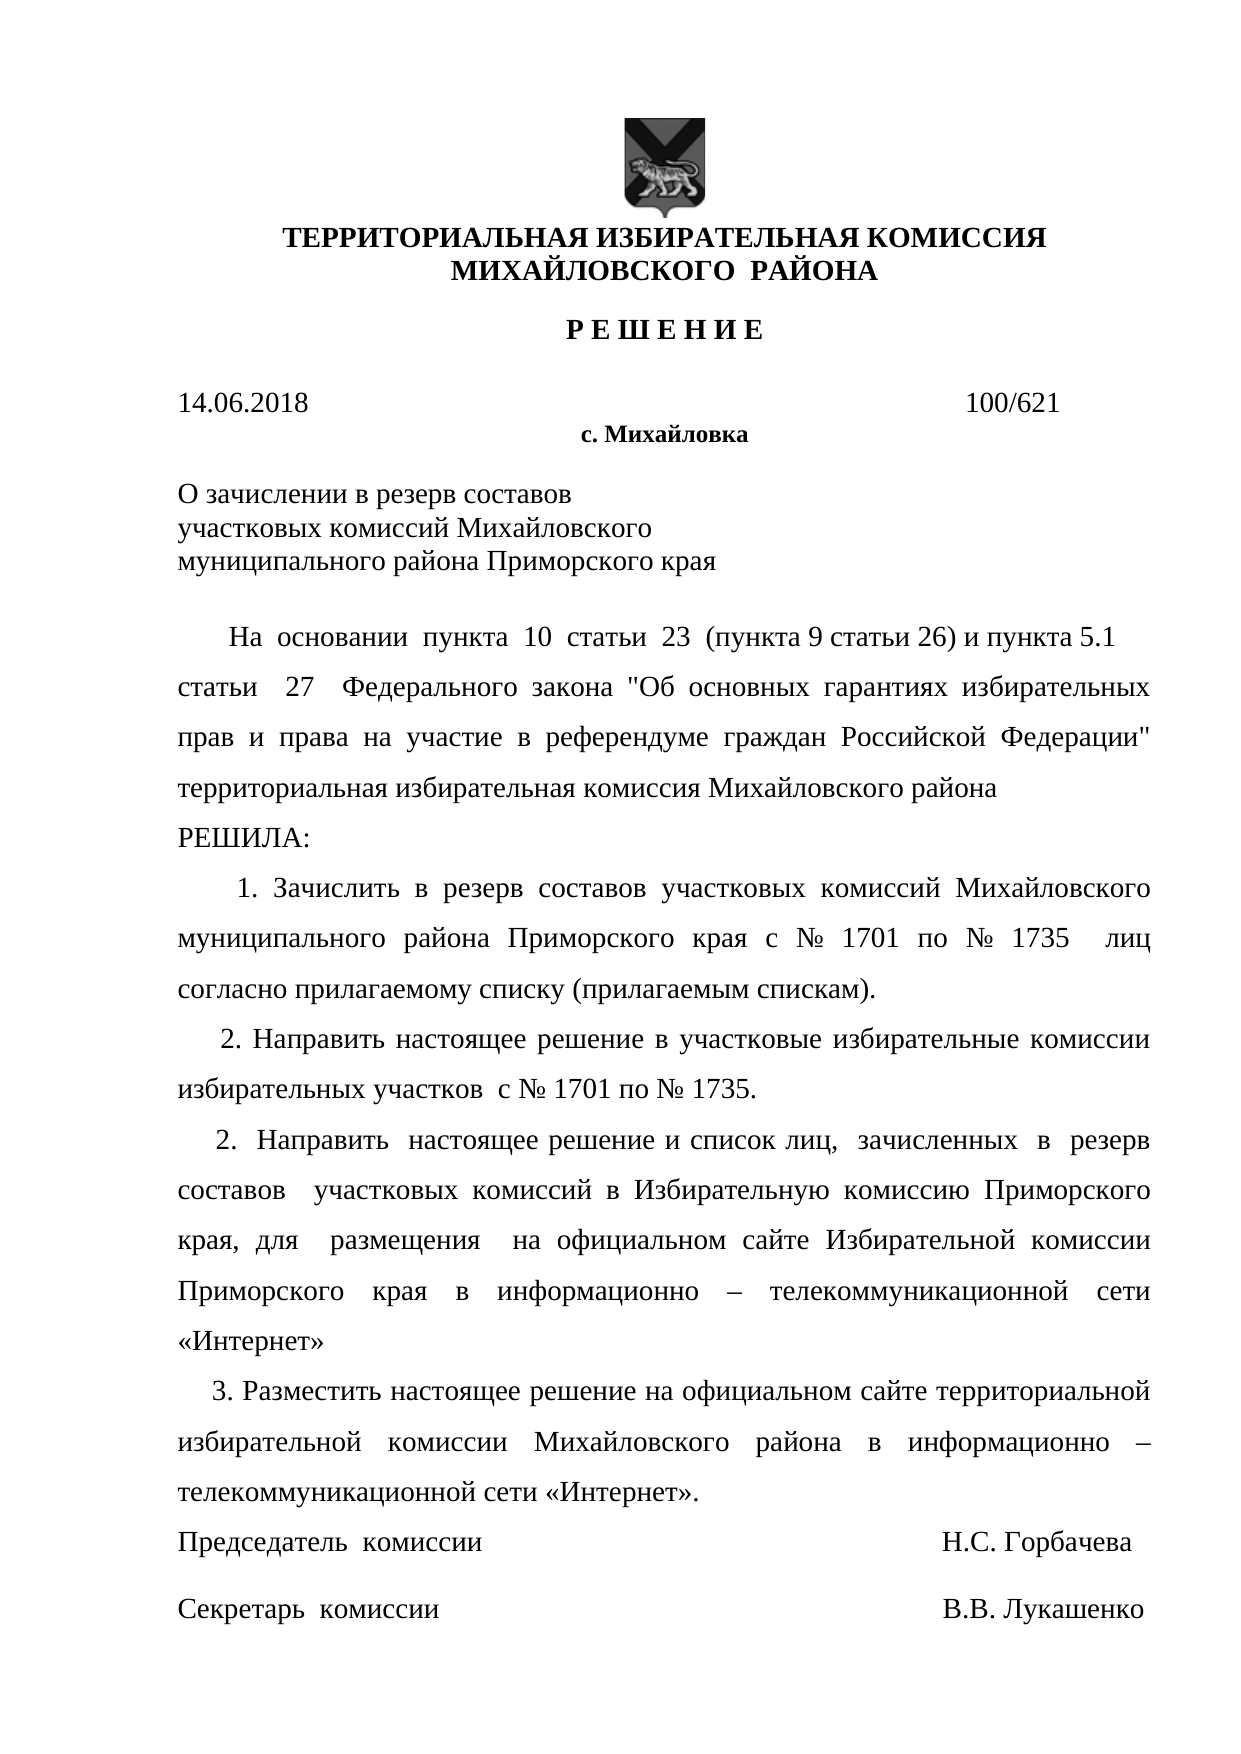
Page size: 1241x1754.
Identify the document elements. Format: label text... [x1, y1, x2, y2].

text Р Е Ш Е Н И Е [177, 312, 1152, 345]
text ТЕРРИТОРИАЛЬНАЯ ИЗБИРАТЕЛЬНАЯ КОМИССИЯ МИХАЙЛОВСКОГО РАЙОНА [177, 220, 1152, 287]
text Секретарь комиссии В.В. Лукашенко [177, 1591, 1152, 1625]
text Председатель комиссии Н.С. Горбачева [177, 1524, 1152, 1558]
text РЕШИЛА: [177, 820, 1152, 853]
text На основании пункта 10 статьи 23 (пункта 9 статьи 26) и пункта 5.1 [177, 619, 1152, 652]
text статьи 27 Федерального закона "Об основных гарантиях избирательных прав и права на участие в референдуме граждан Российской Федерации" территориальная избирательная комиссия Михайловского района [177, 669, 1152, 803]
text 3. Разместить настоящее решение на официальном сайте территориальной избирательной комиссии Михайловского района в информационно – телекоммуникационной сети «Интернет». [177, 1373, 1152, 1508]
text 2. Направить настоящее решение в участковые избирательные комиссии избирательных участков с № 1701 по № 1735. [177, 1021, 1152, 1105]
text участковых комиссий Михайловского [177, 510, 1152, 543]
text 2. Направить настоящее решение и список лиц, зачисленных в резерв составов участковых комиссий в Избирательную комиссию Приморского края, для размещения на официальном сайте Избирательной комиссии Приморского края в информационно – телекоммуникационной сети «Интернет» [177, 1122, 1152, 1357]
text О зачислении в резерв составов [177, 476, 1152, 510]
text с. Михайловка [177, 419, 1152, 447]
text 1. Зачислить в резерв составов участковых комиссий Михайловского муниципального района Приморского края с № 1701 по № 1735 лиц согласно прилагаемому списку (прилагаемым спискам). [177, 870, 1152, 1004]
picture [623, 118, 706, 220]
text муниципального района Приморского края [177, 543, 1152, 577]
text 14.06.2018 100/621 [177, 385, 1152, 419]
